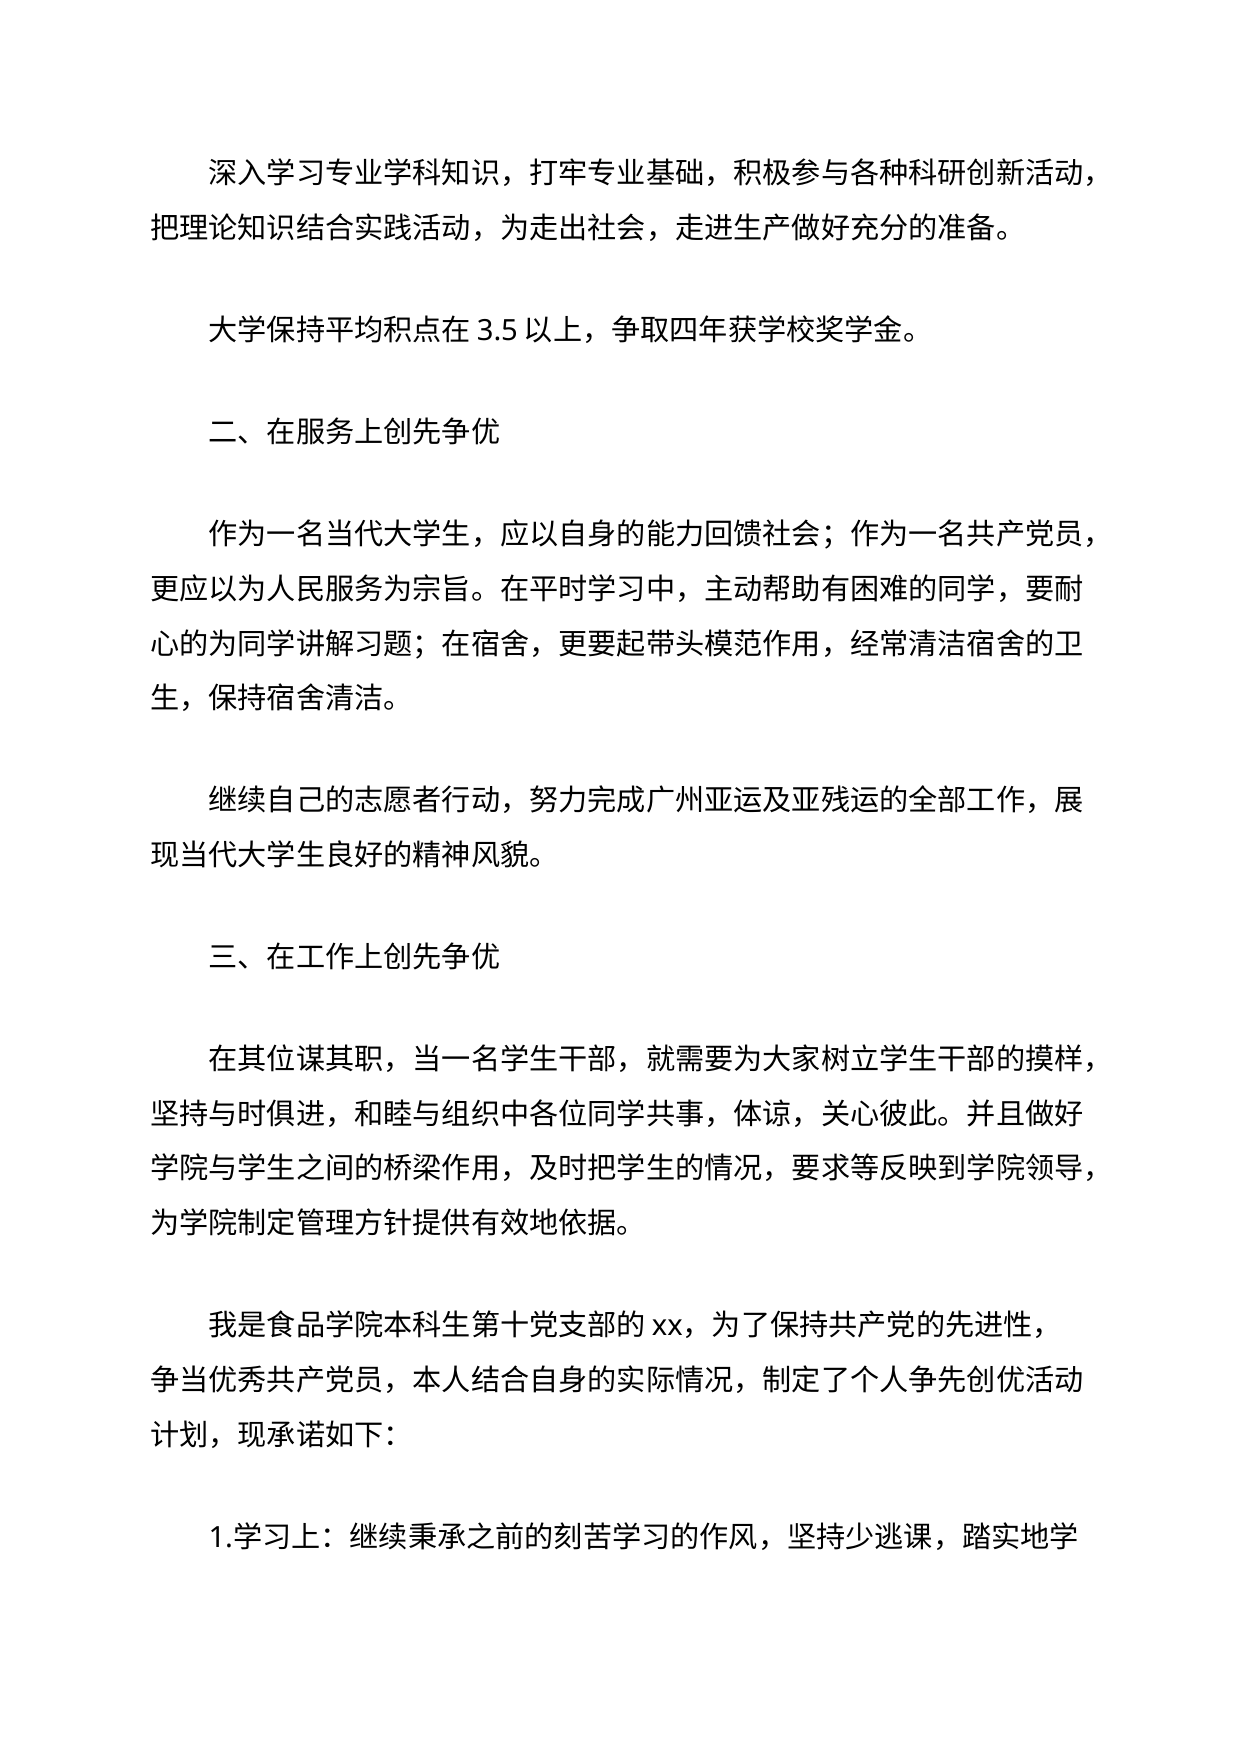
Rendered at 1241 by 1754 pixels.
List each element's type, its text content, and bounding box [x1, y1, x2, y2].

text 深入学习专业学科知识，打牢专业基础，积极参与各种科研创新活动，把理论知识结合实践活动，为走出社会，走进生产做好充分的准备。 [150, 150, 1090, 247]
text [150, 1513, 1090, 1556]
text 大学保持平均积点在3.5以上，争取四年获学校奖学金。 [150, 307, 1090, 349]
text 我是食品学院本科生第十党支部的xx，为了保持共产党的先进性，争当优秀共产党员，本人结合自身的实际情况，制定了个人争先创优活动计划，现承诺如下： [150, 1302, 1090, 1454]
text 继续自己的志愿者行动，努力完成广州亚运及亚残运的全部工作，展现当代大学生良好的精神风貌。 [150, 777, 1090, 874]
text 作为一名当代大学生，应以自身的能力回馈社会；作为一名共产党员，更应以为人民服务为宗旨。在平时学习中，主动帮助有困难的同学，要耐心的为同学讲解习题；在宿舍，更要起带头模范作用，经常清洁宿舍的卫生，保持宿舍清洁。 [150, 510, 1090, 717]
text 三、在工作上创先争优 [150, 933, 1090, 976]
text 二、在服务上创先争优 [150, 409, 1090, 451]
text 在其位谋其职，当一名学生干部，就需要为大家树立学生干部的摸样，坚持与时俱进，和睦与组织中各位同学共事，体谅，关心彼此。并且做好学院与学生之间的桥梁作用，及时把学生的情况，要求等反映到学院领导，为学院制定管理方针提供有效地依据。 [150, 1035, 1090, 1242]
